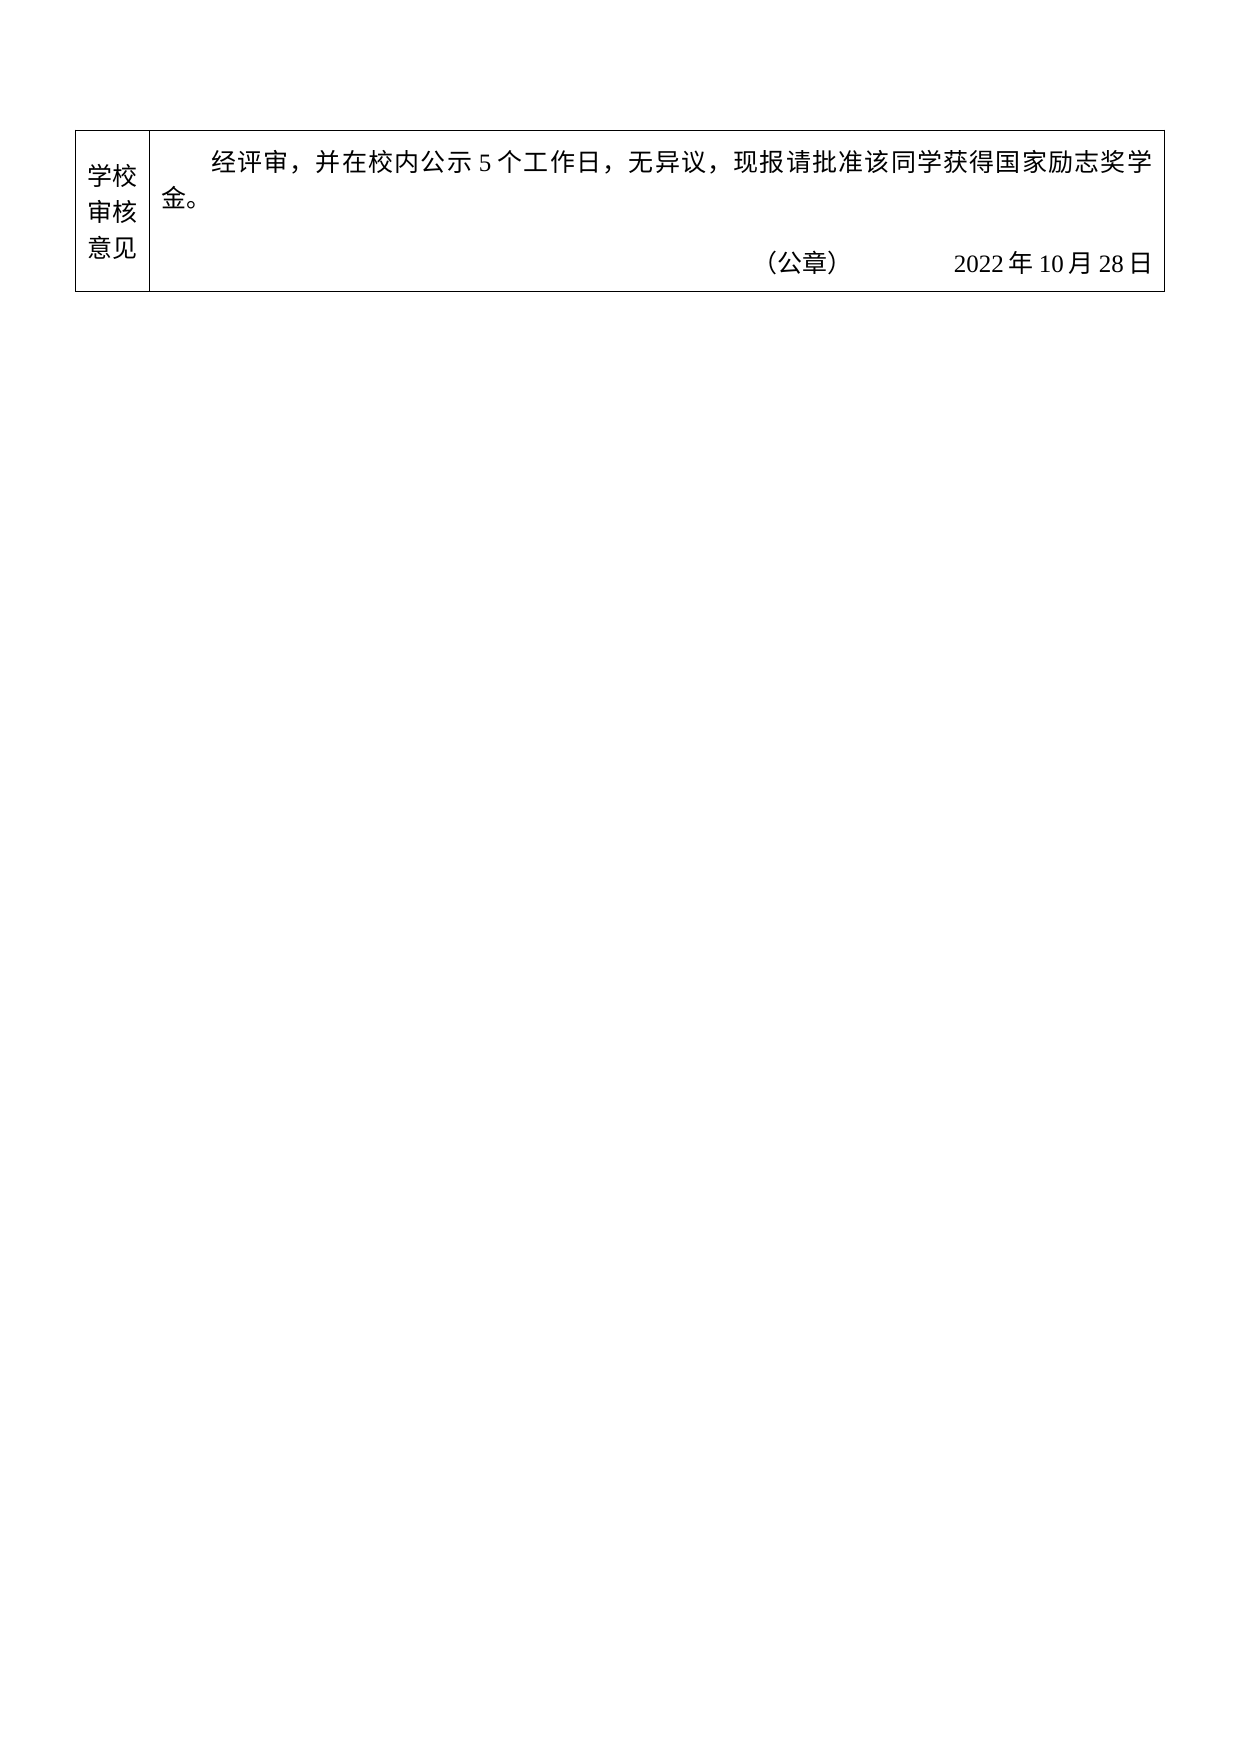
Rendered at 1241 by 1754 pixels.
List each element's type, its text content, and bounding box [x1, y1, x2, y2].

table_cell 学校审核意见 [76, 131, 149, 291]
table_cell 经评审，并在校内公示5个工作日，无异议，现报请批准该同学获得国家励志奖学金。 （公章） 2022年10月28日 [150, 131, 1164, 291]
